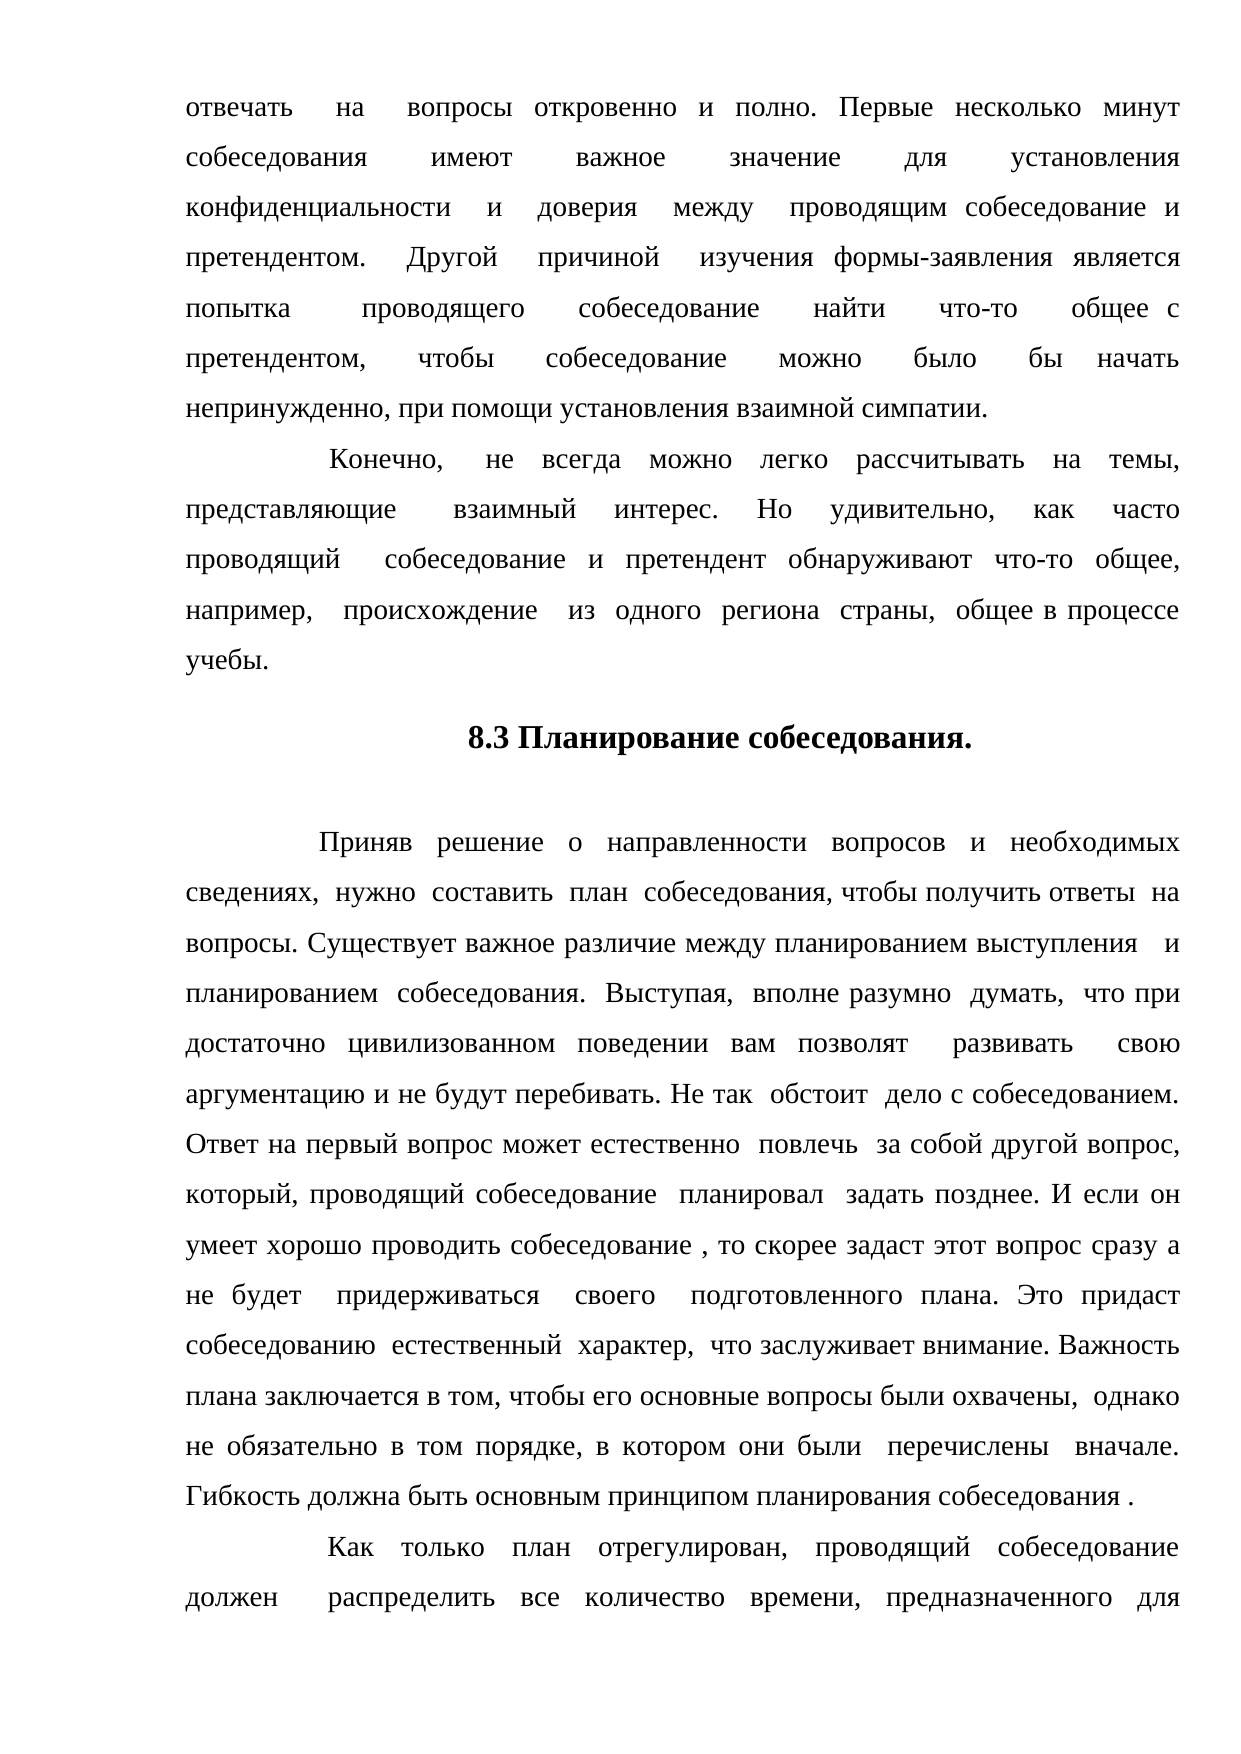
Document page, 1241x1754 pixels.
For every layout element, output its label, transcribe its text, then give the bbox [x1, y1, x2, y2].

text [185, 89, 1181, 424]
text Приняв решение о направленности вопросов и необходимых сведениях, нужно составить план собеседования, чтобы получить ответы на вопросы. Существует важное различие между планированием выступления и планированием собеседования. Выступая, вполне разумно думать, что при достаточно цивилизованном поведении вам позволят развивать свою аргументацию и не будут перебивать. Не так обстоит дело с собеседованием. Ответ на первый вопрос может естественно повлечь за собой другой вопрос, который, проводящий собеседование планировал задать позднее. И если он умеет хорошо проводить собеседование , то скорее задаст этот вопрос сразу а не будет придерживаться своего подготовленного плана. Это придаст собеседованию естественный характер, что заслуживает внимание. Важность плана заключается в том, чтобы его основные вопросы были охвачены, однако не обязательно в том порядке, в котором они были перечислены вначале. Гибкость должна быть основным принципом планирования собеседования . [185, 824, 1181, 1512]
subtitle 8.3 Планирование собеседования. [185, 717, 1181, 756]
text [185, 1529, 1181, 1612]
text Конечно, не всегда можно легко рассчитывать на темы, представляющие взаимный интерес. Но удивительно, как часто проводящий собеседование и претендент обнаруживают что-то общее, например, происхождение из одного региона страны, общее в процессе учебы. [185, 441, 1181, 676]
